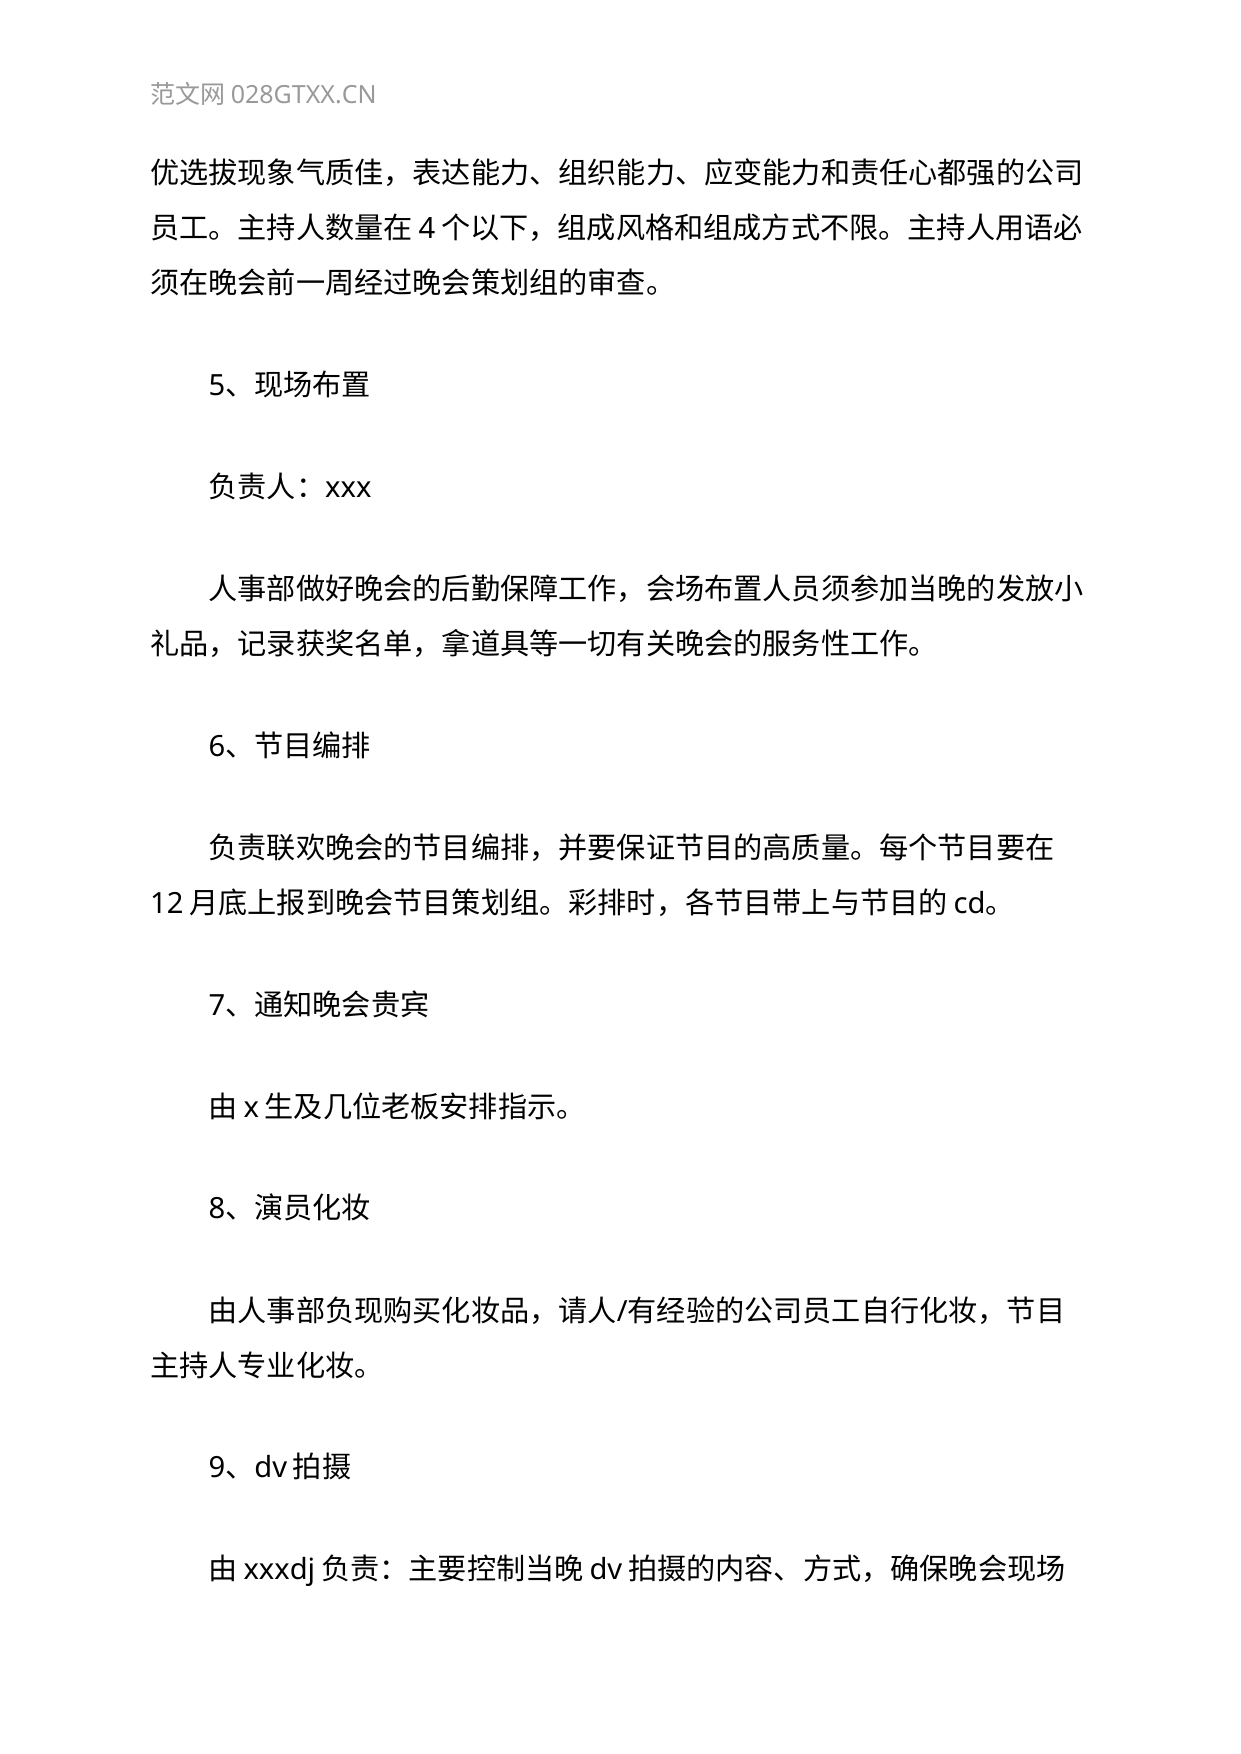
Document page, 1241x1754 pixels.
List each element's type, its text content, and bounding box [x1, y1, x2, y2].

text 负责联欢晚会的节目编排，并要保证节目的高质量。每个节目要在12月底上报到晚会节目策划组。彩排时，各节目带上与节目的cd。 [150, 824, 1090, 922]
text 由x生及几位老板安排指示。 [150, 1083, 1090, 1126]
text 9、dv拍摄 [150, 1444, 1090, 1486]
text 负责人：xxx [150, 464, 1090, 506]
text 5、现场布置 [150, 362, 1090, 404]
text 7、通知晚会贵宾 [150, 981, 1090, 1023]
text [150, 150, 1090, 302]
text 6、节目编排 [150, 722, 1090, 765]
text 8、演员化妆 [150, 1185, 1090, 1227]
text 人事部做好晚会的后勤保障工作，会场布置人员须参加当晚的发放小礼品，记录获奖名单，拿道具等一切有关晚会的服务性工作。 [150, 566, 1090, 663]
text 由人事部负现购买化妆品，请人/有经验的公司员工自行化妆，节目主持人专业化妆。 [150, 1287, 1090, 1384]
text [150, 1546, 1090, 1588]
